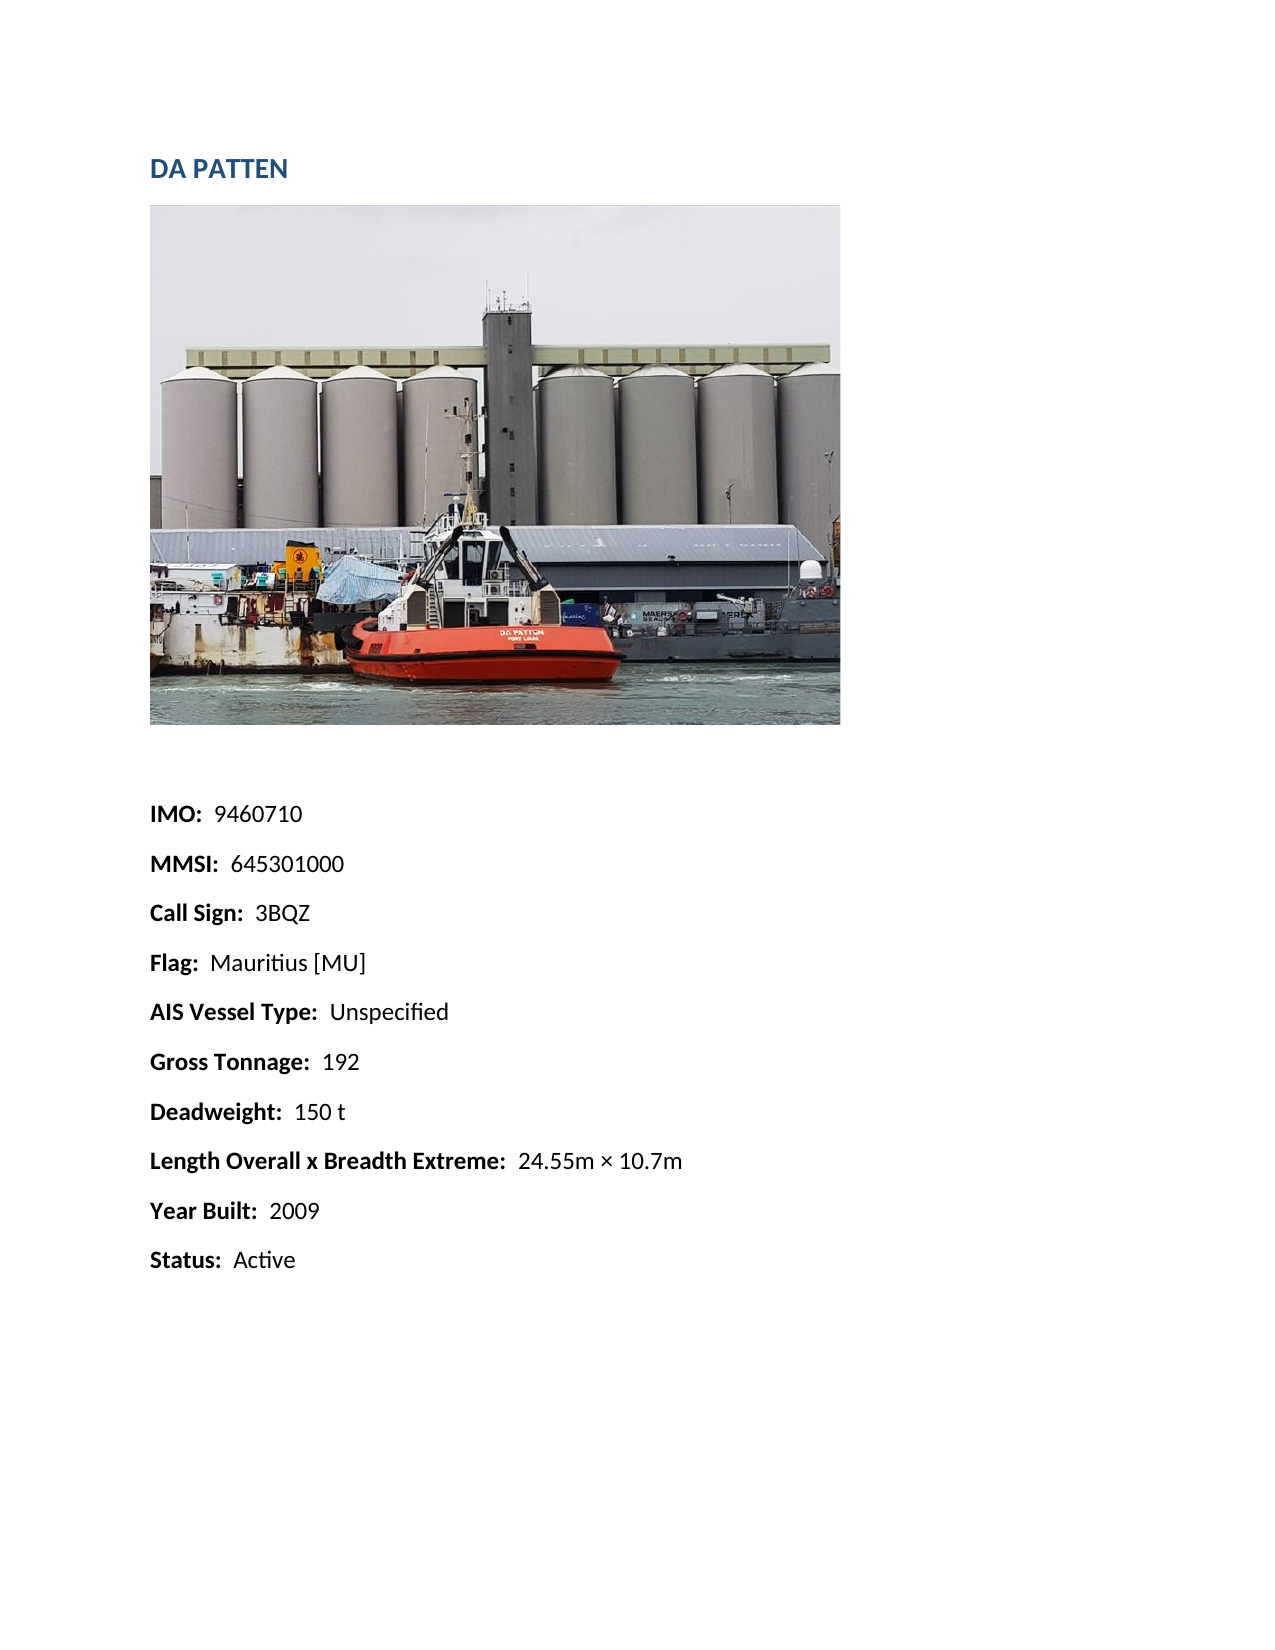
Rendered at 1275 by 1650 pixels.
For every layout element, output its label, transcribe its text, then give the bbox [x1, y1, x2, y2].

text Deadweight: 150 t [150, 1096, 1125, 1126]
text Year Built: 2009 [150, 1195, 1125, 1225]
text Flag: Mauritius [MU] [150, 947, 1125, 977]
text IMO: 9460710 [150, 798, 1125, 829]
picture [150, 205, 841, 725]
text AIS Vessel Type: Unspecified [150, 997, 1125, 1027]
text Gross Tonnage: 192 [150, 1046, 1125, 1077]
text MMSI: 645301000 [150, 848, 1125, 878]
text Length Overall x Breadth Extreme: 24.55m × 10.7m [150, 1145, 1125, 1176]
text DA PATTEN [150, 150, 1125, 186]
text Call Sign: 3BQZ [150, 897, 1125, 928]
text Status: Active [150, 1244, 1125, 1275]
